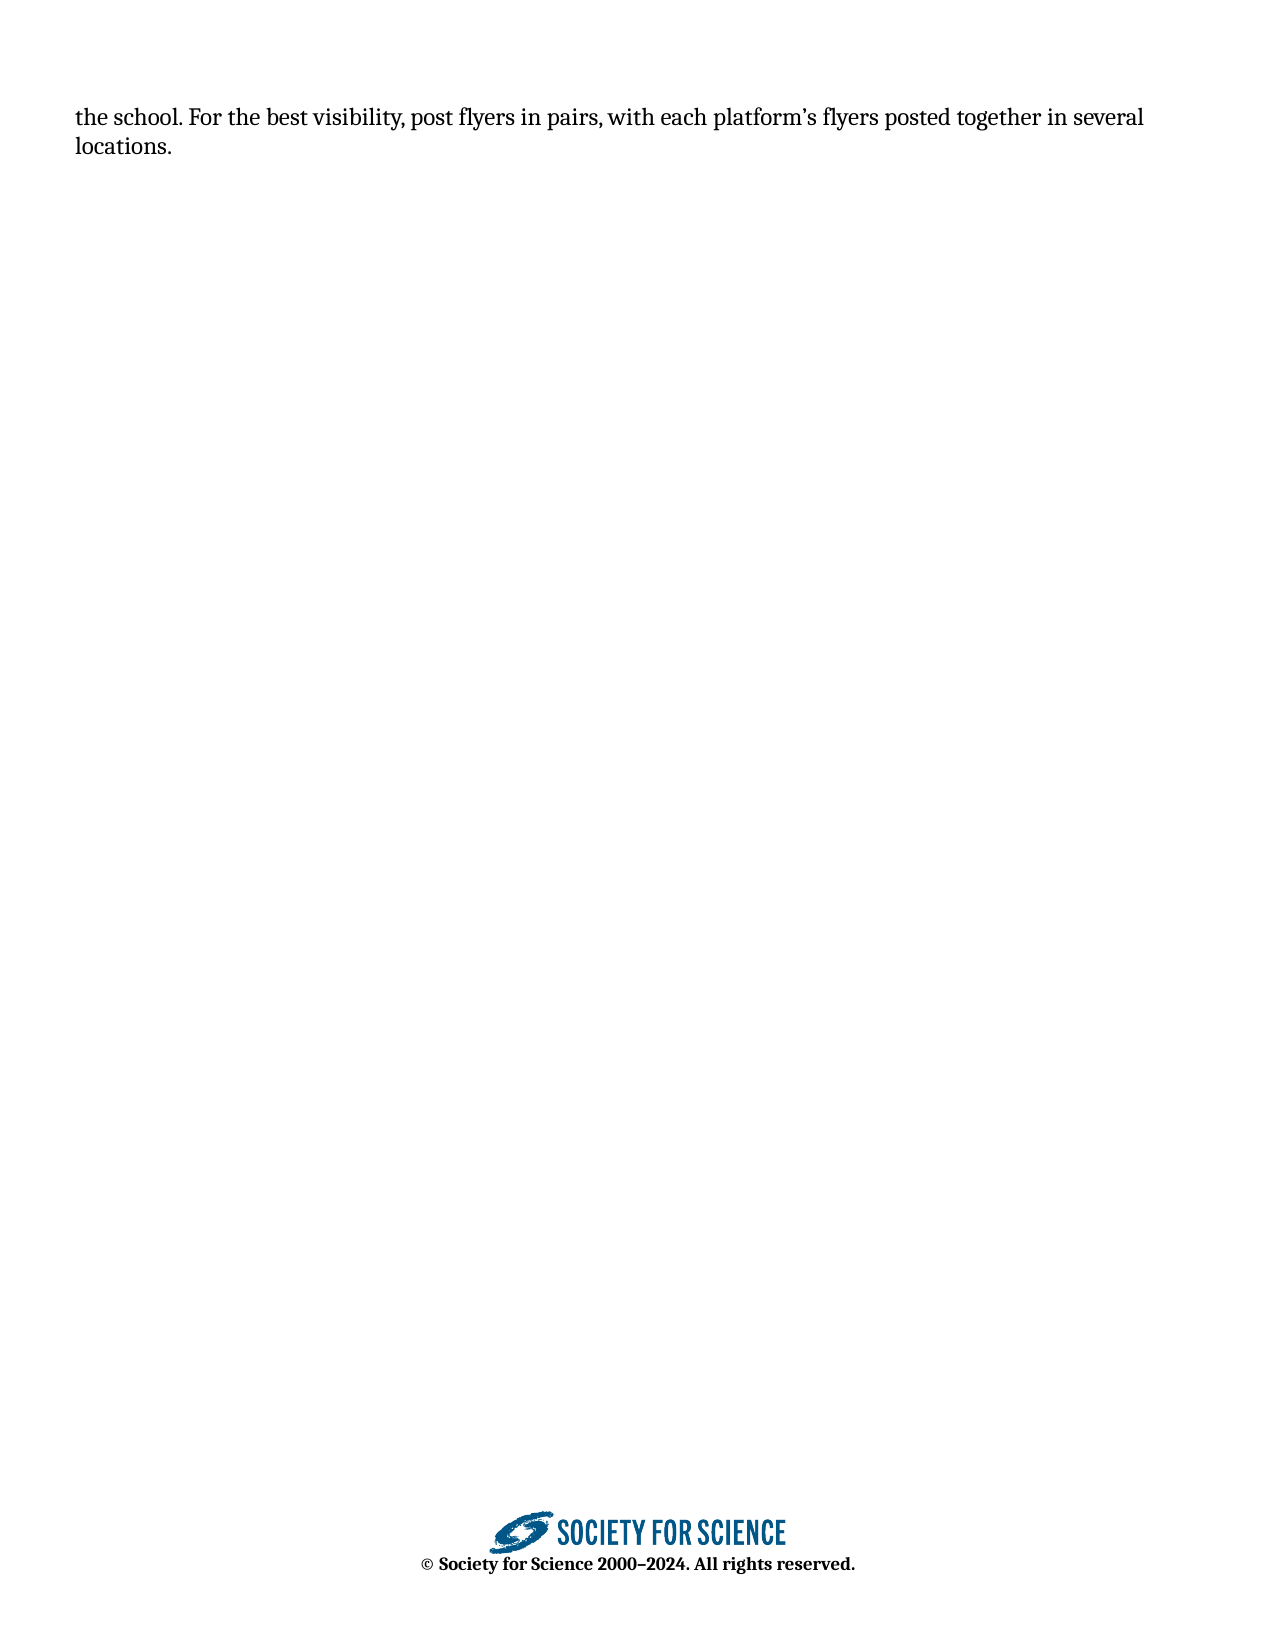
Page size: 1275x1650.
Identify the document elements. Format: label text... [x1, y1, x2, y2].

picture [489, 1511, 786, 1554]
